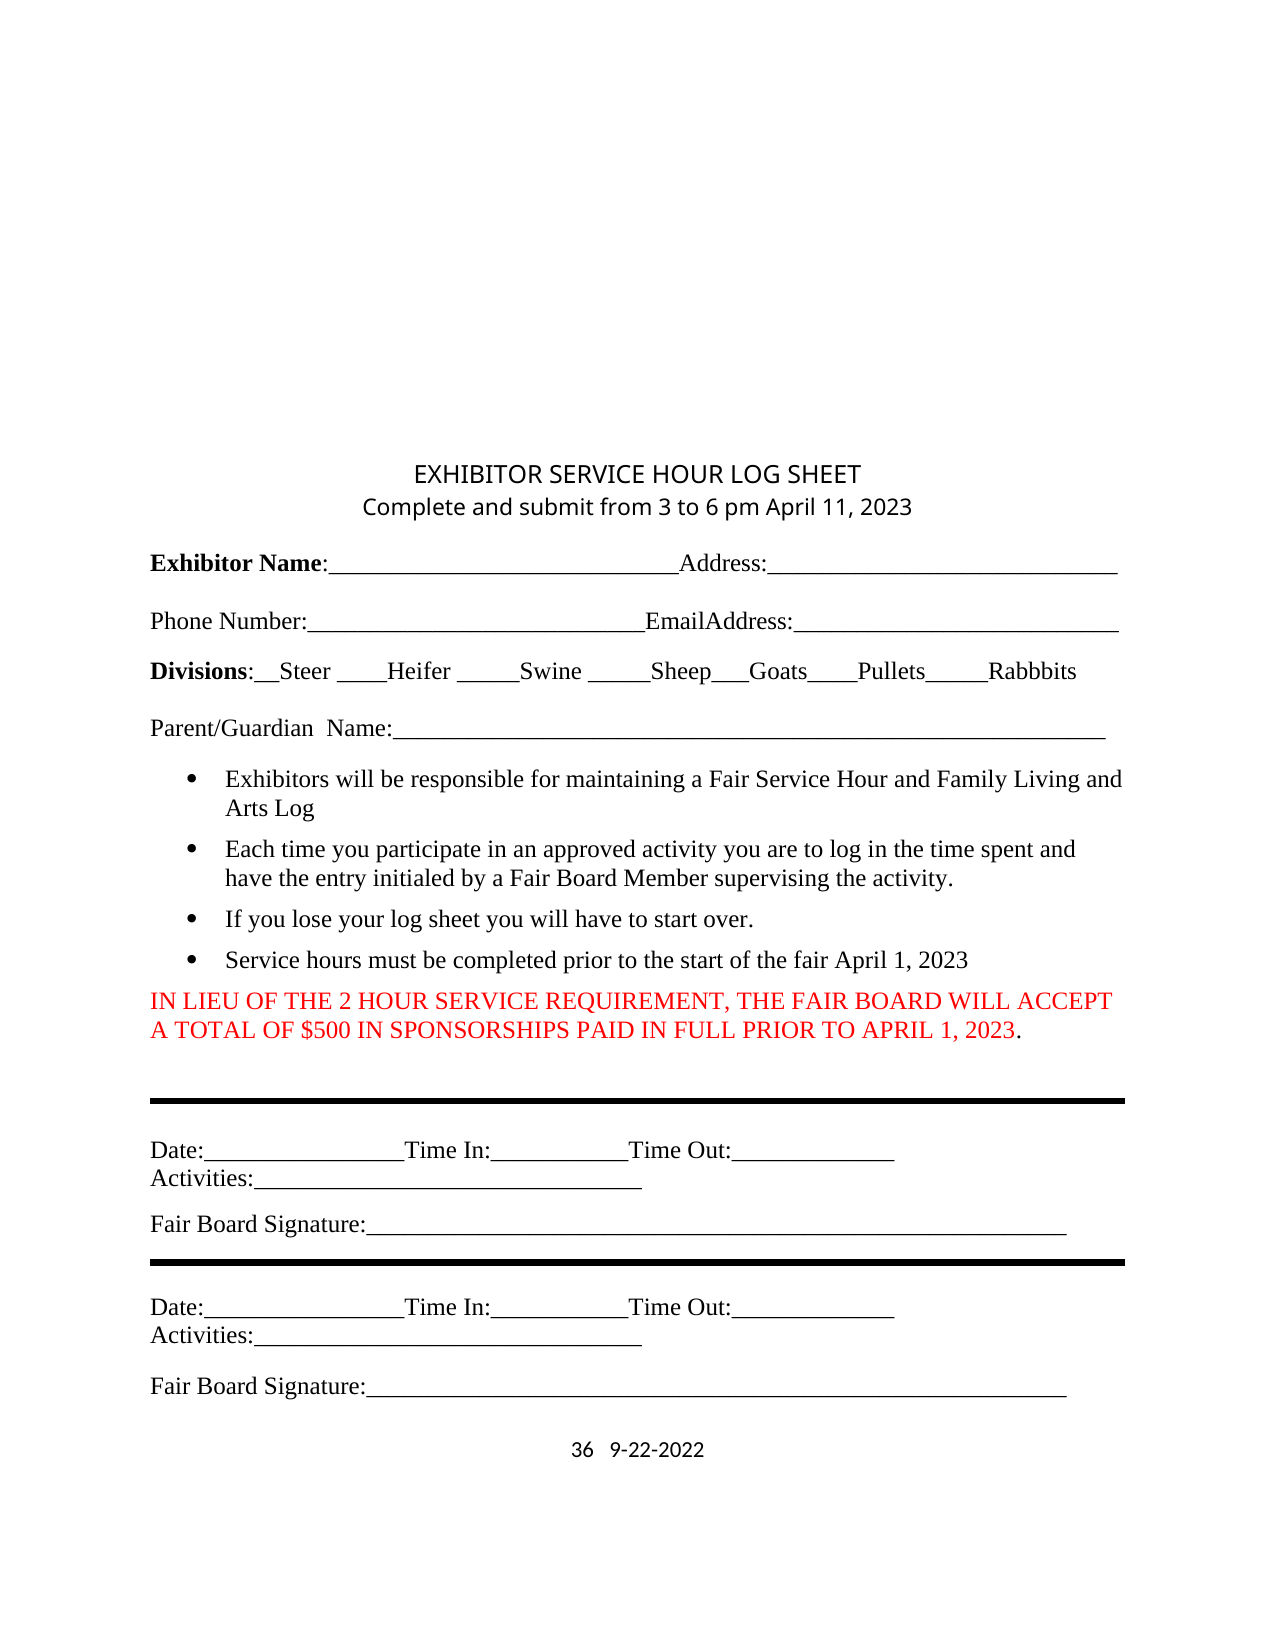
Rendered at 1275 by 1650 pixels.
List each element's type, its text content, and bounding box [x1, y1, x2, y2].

text Phone Number:___________________________EmailAddress:__________________________ [150, 606, 1125, 634]
list If you lose your log sheet you will have to start over. [187, 904, 1125, 933]
text Complete and submit from 3 to 6 pm April 11, 2023 [150, 491, 1125, 522]
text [150, 1371, 1125, 1399]
list Exhibitors will be responsible for maintaining a Fair Service Hour and Family Living and Arts Log [187, 764, 1125, 821]
text Date:________________Time In:___________Time Out:_____________ Activities:_______________________________ [150, 1135, 1125, 1192]
text Fair Board Signature:________________________________________________________ [150, 1209, 1125, 1238]
text Divisions:__Steer ____Heifer _____Swine _____Sheep___Goats____Pullets_____Rabbbits [150, 656, 1125, 685]
list Service hours must be completed prior to the start of the fair April 1, 2023 [187, 945, 1125, 974]
text Parent/Guardian Name:_________________________________________________________ [150, 713, 1125, 742]
text IN LIEU OF THE 2 HOUR SERVICE REQUIREMENT, THE FAIR BOARD WILL ACCEPT A TOTAL OF $500 IN SPONSORSHIPS PAID IN FULL PRIOR TO APRIL 1, 2023. [150, 986, 1125, 1044]
text Exhibitor Name:____________________________Address:____________________________ [150, 548, 1125, 577]
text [150, 1292, 1125, 1349]
list Each time you participate in an approved activity you are to log in the time spent and have the entry initialed by a Fair Board Member supervising the activity. [187, 834, 1125, 891]
text EXHIBITOR SERVICE HOUR LOG SHEET [150, 457, 1125, 491]
